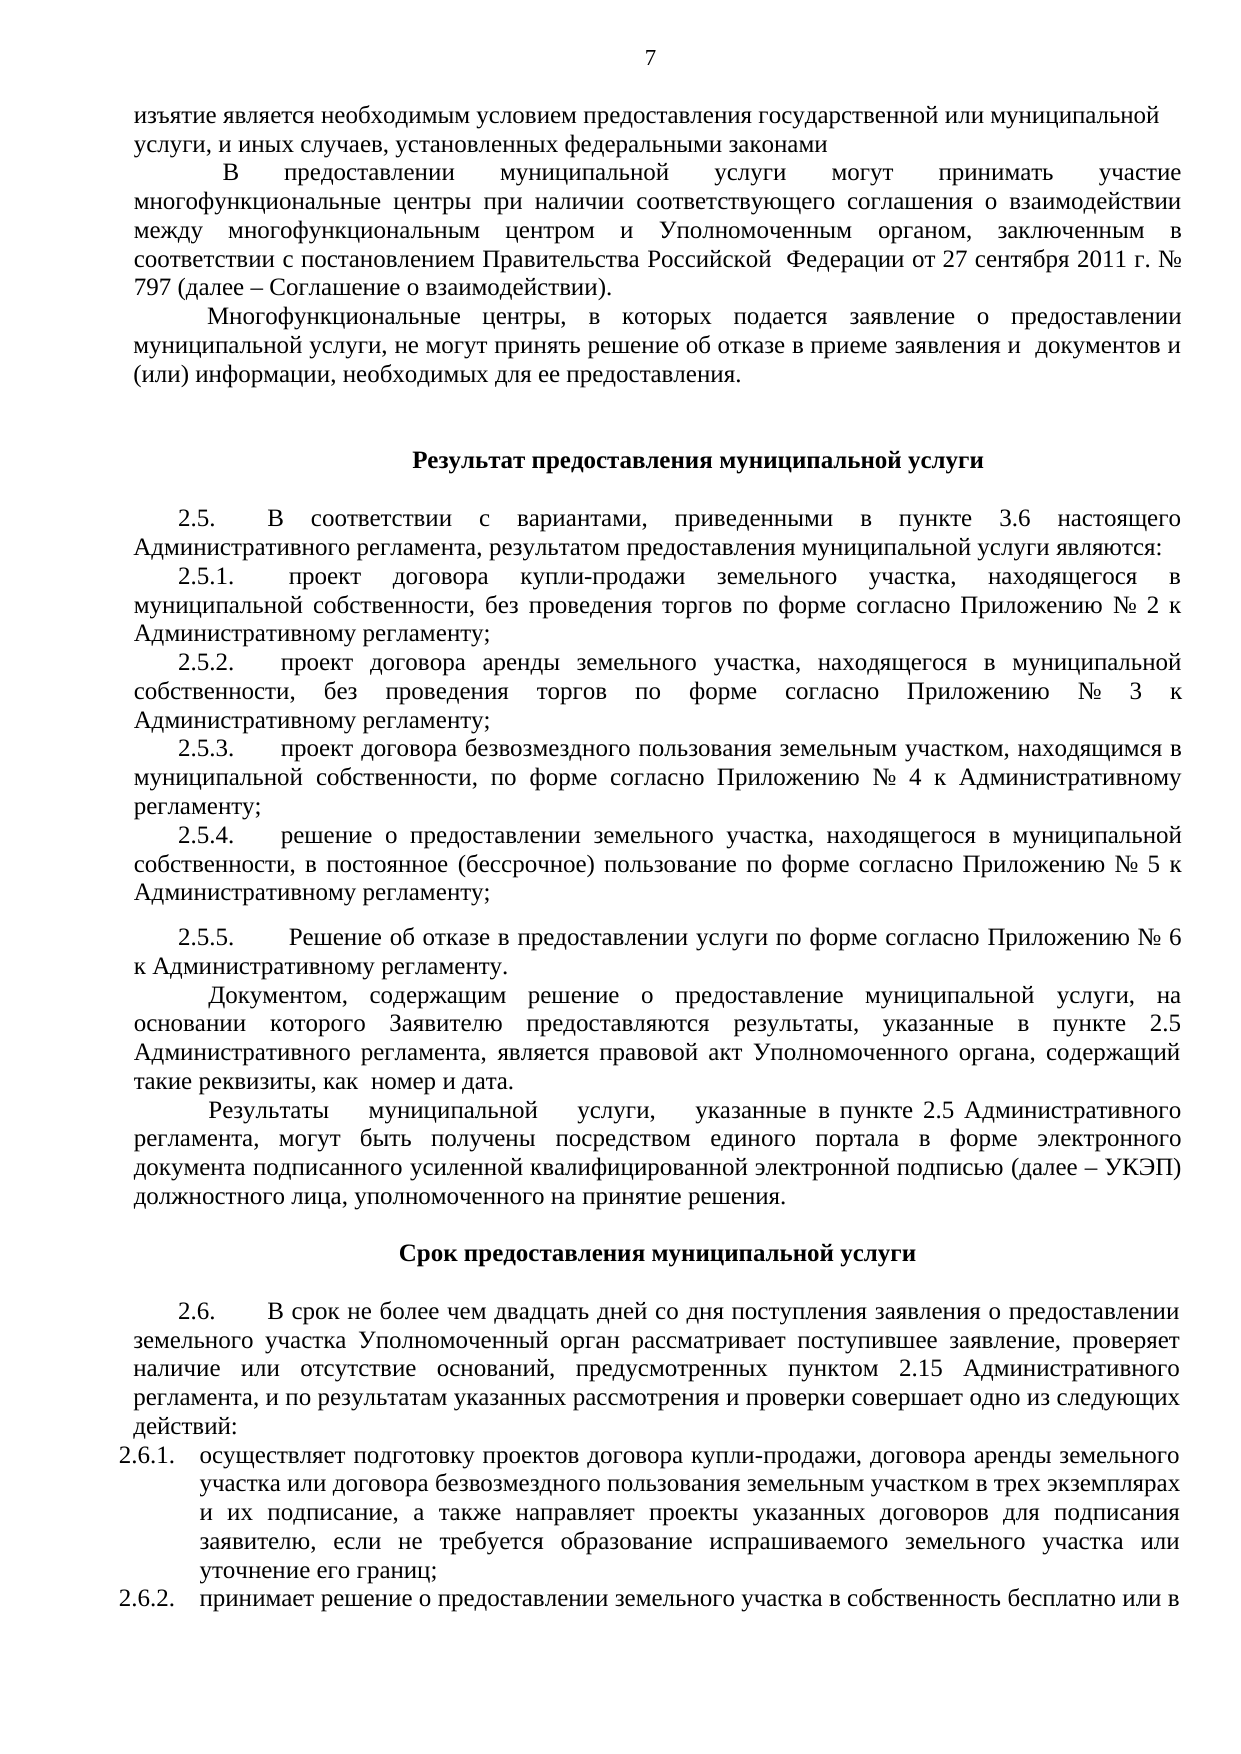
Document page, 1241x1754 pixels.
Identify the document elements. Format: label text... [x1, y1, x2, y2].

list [119, 1583, 1181, 1612]
list проект договора безвозмездного пользования земельным участком, находящимся в муниципальной собственности, по форме согласно Приложению № 4 к Административному регламенту; [133, 733, 1182, 820]
list осуществляет подготовку проектов договора купли-продажи, договора аренды земельного участка или договора безвозмездного пользования земельным участком в трех экземплярах и их подписание, а также направляет проекты указанных договоров для подписания заявителю, если не требуется образование испрашиваемого земельного участка или уточнение его границ; [119, 1440, 1181, 1583]
list В соответствии с вариантами, приведенными в пункте 3.6 настоящего Административного регламента, результатом предоставления муниципальной услуги являются: [133, 503, 1182, 561]
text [133, 100, 1182, 157]
list Решение об отказе в предоставлении услуги по форме согласно Приложению № 6 к Административному регламенту. [133, 922, 1182, 980]
subtitle Результат предоставления муниципальной услуги [199, 445, 1196, 474]
list проект договора купли-продажи земельного участка, находящегося в муниципальной собственности, без проведения торгов по форме согласно Приложению № 2 к Административному регламенту; [133, 561, 1182, 647]
list В срок не более чем двадцать дней со дня поступления заявления о предоставлении земельного участка Уполномоченный орган рассматривает поступившее заявление, проверяет наличие или отсутствие оснований, предусмотренных пунктом 2.15 Административного регламента, и по результатам указанных рассмотрения и проверки совершает одно из следующих действий: [133, 1296, 1181, 1440]
list Документом, содержащим решение о предоставление муниципальной услуги, на основании которого Заявителю предоставляются результаты, указанные в пункте 2.5 Административного регламента, является правовой акт Уполномоченного органа, содержащий такие реквизиты, как номер и дата. [133, 980, 1181, 1095]
text Многофункциональные центры, в которых подается заявление о предоставлении муниципальной услуги, не могут принять решение об отказе в приеме заявления и документов и (или) информации, необходимых для ее предоставления. [133, 301, 1182, 387]
list проект договора аренды земельного участка, находящегося в муниципальной собственности, без проведения торгов по форме согласно Приложению № 3 к Административному регламенту; [133, 647, 1182, 733]
list решение о предоставлении земельного участка, находящегося в муниципальной собственности, в постоянное (бессрочное) пользование по форме согласно Приложению № 5 к Административному регламенту; [133, 820, 1182, 906]
subtitle Срок предоставления муниципальной услуги [132, 1238, 1183, 1267]
text В предоставлении муниципальной услуги могут принимать участие многофункциональные центры при наличии соответствующего соглашения о взаимодействии между многофункциональным центром и Уполномоченным органом, заключенным в соответствии с постановлением Правительства Российской Федерации от 27 сентября 2011 г. № 797 (далее – Соглашение о взаимодействии). [133, 157, 1182, 301]
list Результаты муниципальной услуги, указанные в пункте 2.5 Административного регламента, могут быть получены посредством единого портала в форме электронного документа подписанного усиленной квалифицированной электронной подписью (далее – УКЭП) должностного лица, уполномоченного на принятие решения. [133, 1095, 1182, 1210]
